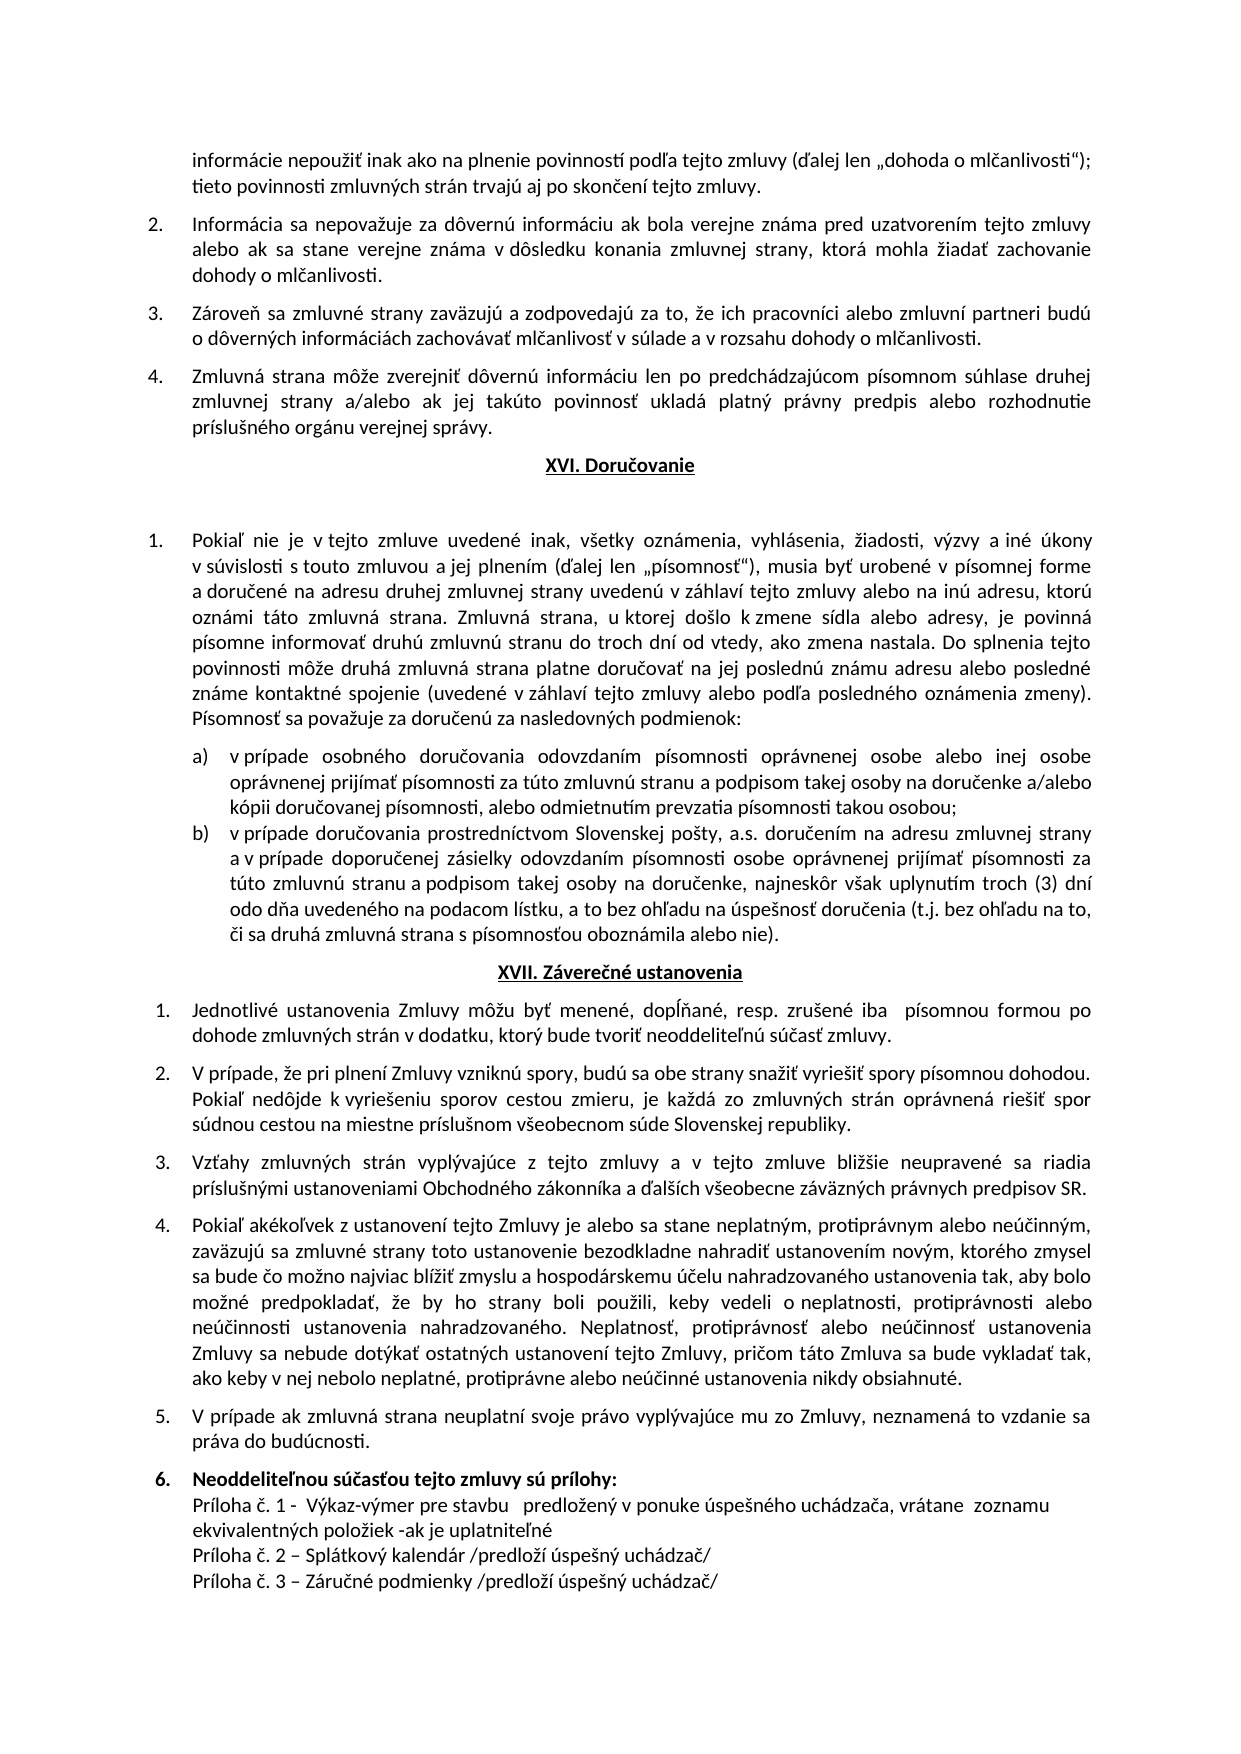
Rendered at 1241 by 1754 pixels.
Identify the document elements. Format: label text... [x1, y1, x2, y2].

list v prípade doručovania prostredníctvom Slovenskej pošty, a.s. doručením na adresu zmluvnej strany a v prípade doporučenej zásielky odovzdaním písomnosti osobe oprávnenej prijímať písomnosti za túto zmluvnú stranu a podpisom takej osoby na doručenke, najneskôr však uplynutím troch (3) dní odo dňa uvedeného na podacom lístku, a to bez ohľadu na úspešnosť doručenia (t.j. bez ohľadu na to, či sa druhá zmluvná strana s písomnosťou oboznámila alebo nie). [192, 820, 1093, 947]
list V prípade ak zmluvná strana neuplatní svoje právo vyplývajúce mu zo Zmluvy, neznamená to vzdanie sa práva do budúcnosti. [155, 1403, 1093, 1454]
list Vzťahy zmluvných strán vyplývajúce z tejto zmluvy a v tejto zmluve bližšie neupravené sa riadia príslušnými ustanoveniami Obchodného zákonníka a ďalších všeobecne záväzných právnych predpisov SR. [155, 1149, 1093, 1200]
list Príloha č. 2 – Splátkový kalendár /predloží úspešný uchádzač/ [192, 1543, 1078, 1568]
list Príloha č. 3 – Záručné podmienky /predloží úspešný uchádzač/ [192, 1568, 1078, 1593]
list Jednotlivé ustanovenia Zmluvy môžu byť menené, dopĺňané, resp. zrušené iba písomnou formou po dohode zmluvných strán v dodatku, ktorý bude tvoriť neoddeliteľnú súčasť zmluvy. [155, 997, 1093, 1048]
text XVI. Doručovanie [148, 452, 1093, 477]
list v prípade osobného doručovania odovzdaním písomnosti oprávnenej osobe alebo inej osobe oprávnenej prijímať písomnosti za túto zmluvnú stranu a podpisom takej osoby na doručenke a/alebo kópii doručovanej písomnosti, alebo odmietnutím prevzatia písomnosti takou osobou; [192, 743, 1093, 820]
list Informácia sa nepovažuje za dôvernú informáciu ak bola verejne známa pred uzatvorením tejto zmluvy alebo ak sa stane verejne známa v dôsledku konania zmluvnej strany, ktorá mohla žiadať zachovanie dohody o mlčanlivosti. [148, 211, 1093, 287]
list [148, 148, 1093, 198]
list Pokiaľ akékoľvek z ustanovení tejto Zmluvy je alebo sa stane neplatným, protiprávnym alebo neúčinným, zaväzujú sa zmluvné strany toto ustanovenie bezodkladne nahradiť ustanovením novým, ktorého zmysel sa bude čo možno najviac blížiť zmyslu a hospodárskemu účelu nahradzovaného ustanovenia tak, aby bolo možné predpokladať, že by ho strany boli použili, keby vedeli o neplatnosti, protiprávnosti alebo neúčinnosti ustanovenia nahradzovaného. Neplatnosť, protiprávnosť alebo neúčinnosť ustanovenia Zmluvy sa nebude dotýkať ostatných ustanovení tejto Zmluvy, pričom táto Zmluva sa bude vykladať tak, ako keby v nej nebolo neplatné, protiprávne alebo neúčinné ustanovenia nikdy obsiahnuté. [155, 1213, 1093, 1391]
list Príloha č. 1 - Výkaz-výmer pre stavbu predložený v ponuke úspešného uchádzača, vrátane zoznamu ekvivalentných položiek -ak je uplatniteľné [192, 1492, 1078, 1543]
list Pokiaľ nie je v tejto zmluve uvedené inak, všetky oznámenia, vyhlásenia, žiadosti, výzvy a iné úkony v súvislosti s touto zmluvou a jej plnením (ďalej len „písomnosť“), musia byť urobené v písomnej forme a doručené na adresu druhej zmluvnej strany uvedenú v záhlaví tejto zmluvy alebo na inú adresu, ktorú oznámi táto zmluvná strana. Zmluvná strana, u ktorej došlo k zmene sídla alebo adresy, je povinná písomne informovať druhú zmluvnú stranu do troch dní od vtedy, ako zmena nastala. Do splnenia tejto povinnosti môže druhá zmluvná strana platne doručovať na jej poslednú známu adresu alebo posledné známe kontaktné spojenie (uvedené v záhlaví tejto zmluvy alebo podľa posledného oznámenia zmeny). Písomnosť sa považuje za doručenú za nasledovných podmienok: [148, 528, 1093, 731]
list Zmluvná strana môže zverejniť dôvernú informáciu len po predchádzajúcom písomnom súhlase druhej zmluvnej strany a/alebo ak jej takúto povinnosť ukladá platný právny predpis alebo rozhodnutie príslušného orgánu verejnej správy. [148, 363, 1093, 439]
list V prípade, že pri plnení Zmluvy vzniknú spory, budú sa obe strany snažiť vyriešiť spory písomnou dohodou. Pokiaľ nedôjde k vyriešeniu sporov cestou zmieru, je každá zo zmluvných strán oprávnená riešiť spor súdnou cestou na miestne príslušnom všeobecnom súde Slovenskej republiky. [155, 1061, 1093, 1137]
text XVII. Záverečné ustanovenia [148, 959, 1093, 985]
list Zároveň sa zmluvné strany zaväzujú a zodpovedajú za to, že ich pracovníci alebo zmluvní partneri budú o dôverných informáciách zachovávať mlčanlivosť v súlade a v rozsahu dohody o mlčanlivosti. [148, 300, 1093, 351]
list Neoddeliteľnou súčasťou tejto zmluvy sú prílohy: [155, 1466, 1078, 1492]
